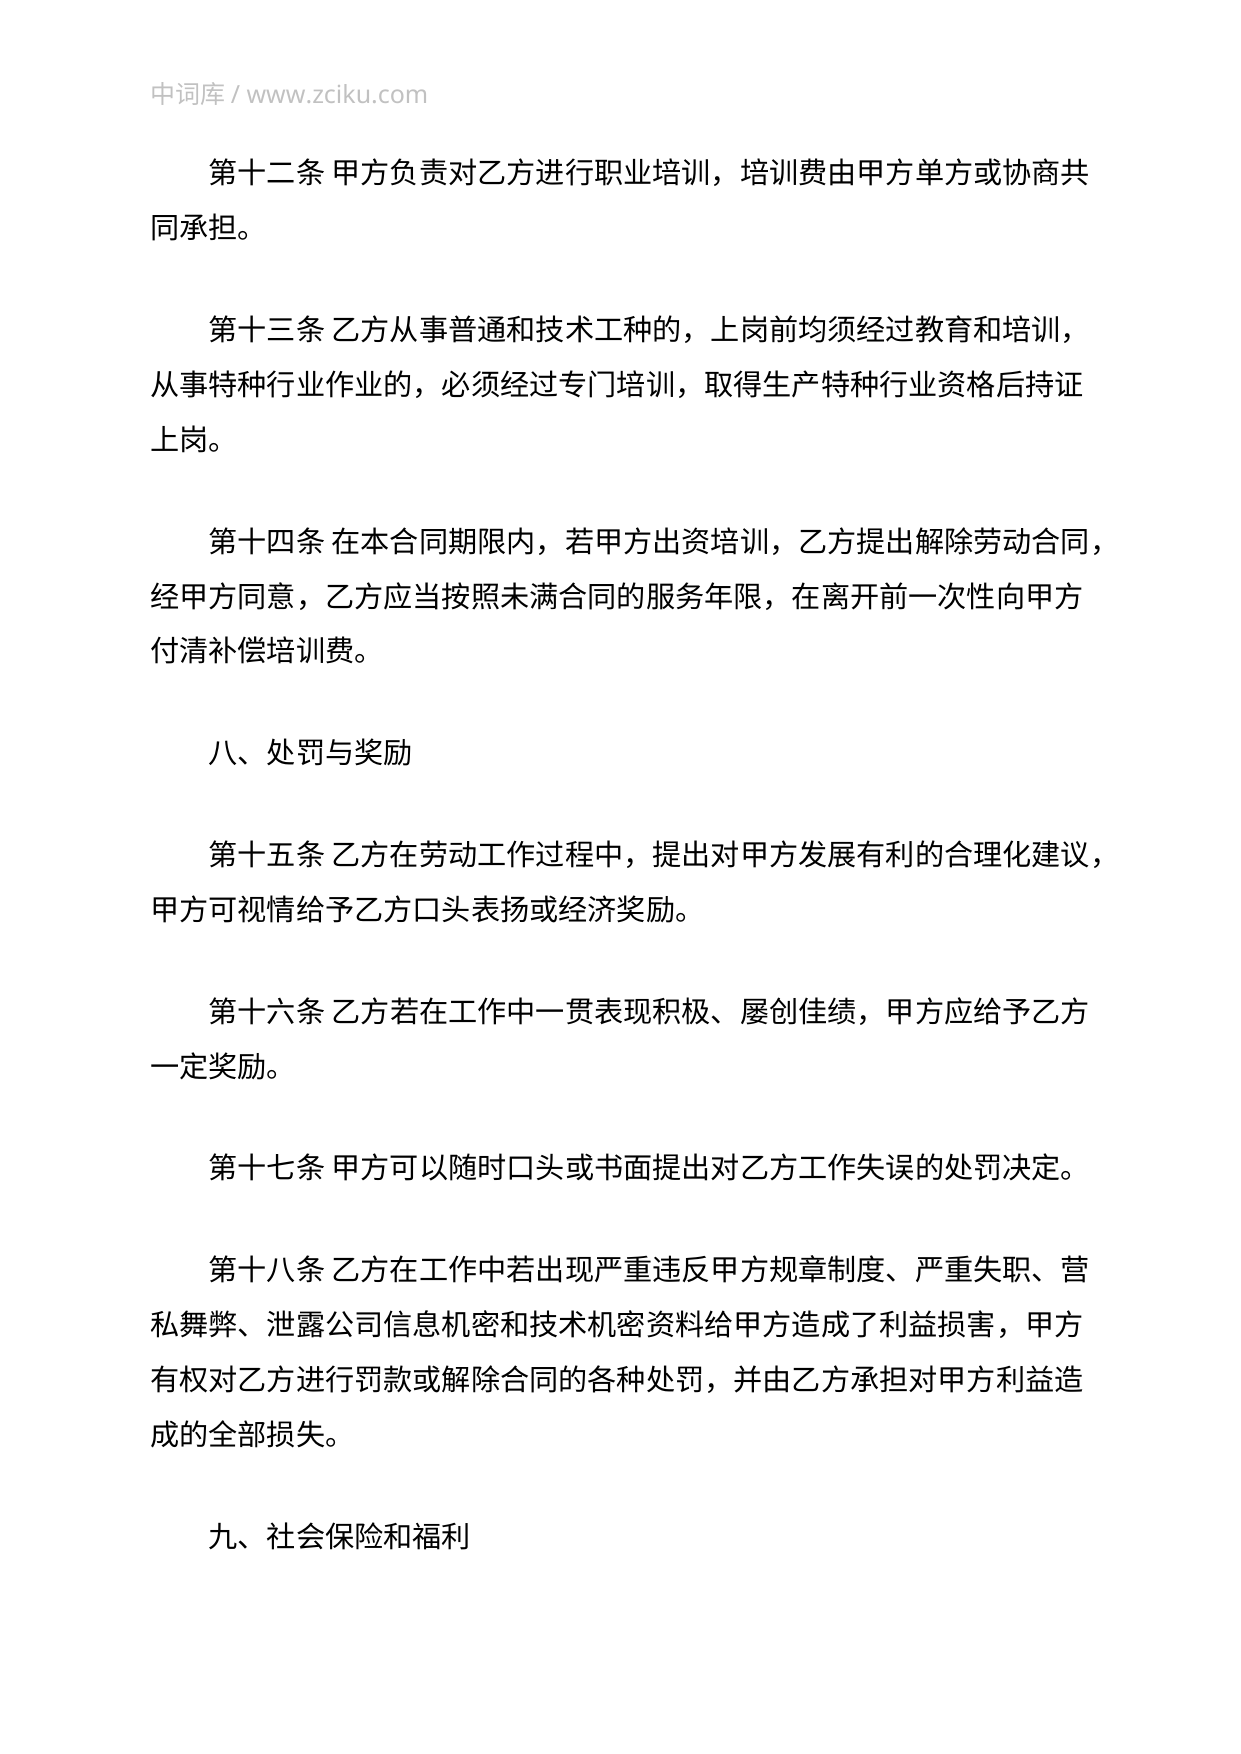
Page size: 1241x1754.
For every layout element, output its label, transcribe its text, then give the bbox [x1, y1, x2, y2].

text 第十二条 甲方负责对乙方进行职业培训，培训费由甲方单方或协商共同承担。 [150, 150, 1090, 247]
text 第十六条 乙方若在工作中一贯表现积极、屡创佳绩，甲方应给予乙方一定奖励。 [150, 988, 1090, 1085]
text 第十八条 乙方在工作中若出现严重违反甲方规章制度、严重失职、营私舞弊、泄露公司信息机密和技术机密资料给甲方造成了利益损害，甲方有权对乙方进行罚款或解除合同的各种处罚，并由乙方承担对甲方利益造成的全部损失。 [150, 1247, 1090, 1454]
text 第十七条 甲方可以随时口头或书面提出对乙方工作失误的处罚决定。 [150, 1145, 1090, 1187]
text 九、社会保险和福利 [150, 1513, 1090, 1555]
text 第十五条 乙方在劳动工作过程中，提出对甲方发展有利的合理化建议，甲方可视情给予乙方口头表扬或经济奖励。 [150, 832, 1090, 929]
text 八、处罚与奖励 [150, 730, 1090, 772]
text 第十三条 乙方从事普通和技术工种的，上岗前均须经过教育和培训，从事特种行业作业的，必须经过专门培训，取得生产特种行业资格后持证上岗。 [150, 307, 1090, 459]
text 第十四条 在本合同期限内，若甲方出资培训，乙方提出解除劳动合同，经甲方同意，乙方应当按照未满合同的服务年限，在离开前一次性向甲方付清补偿培训费。 [150, 518, 1090, 670]
